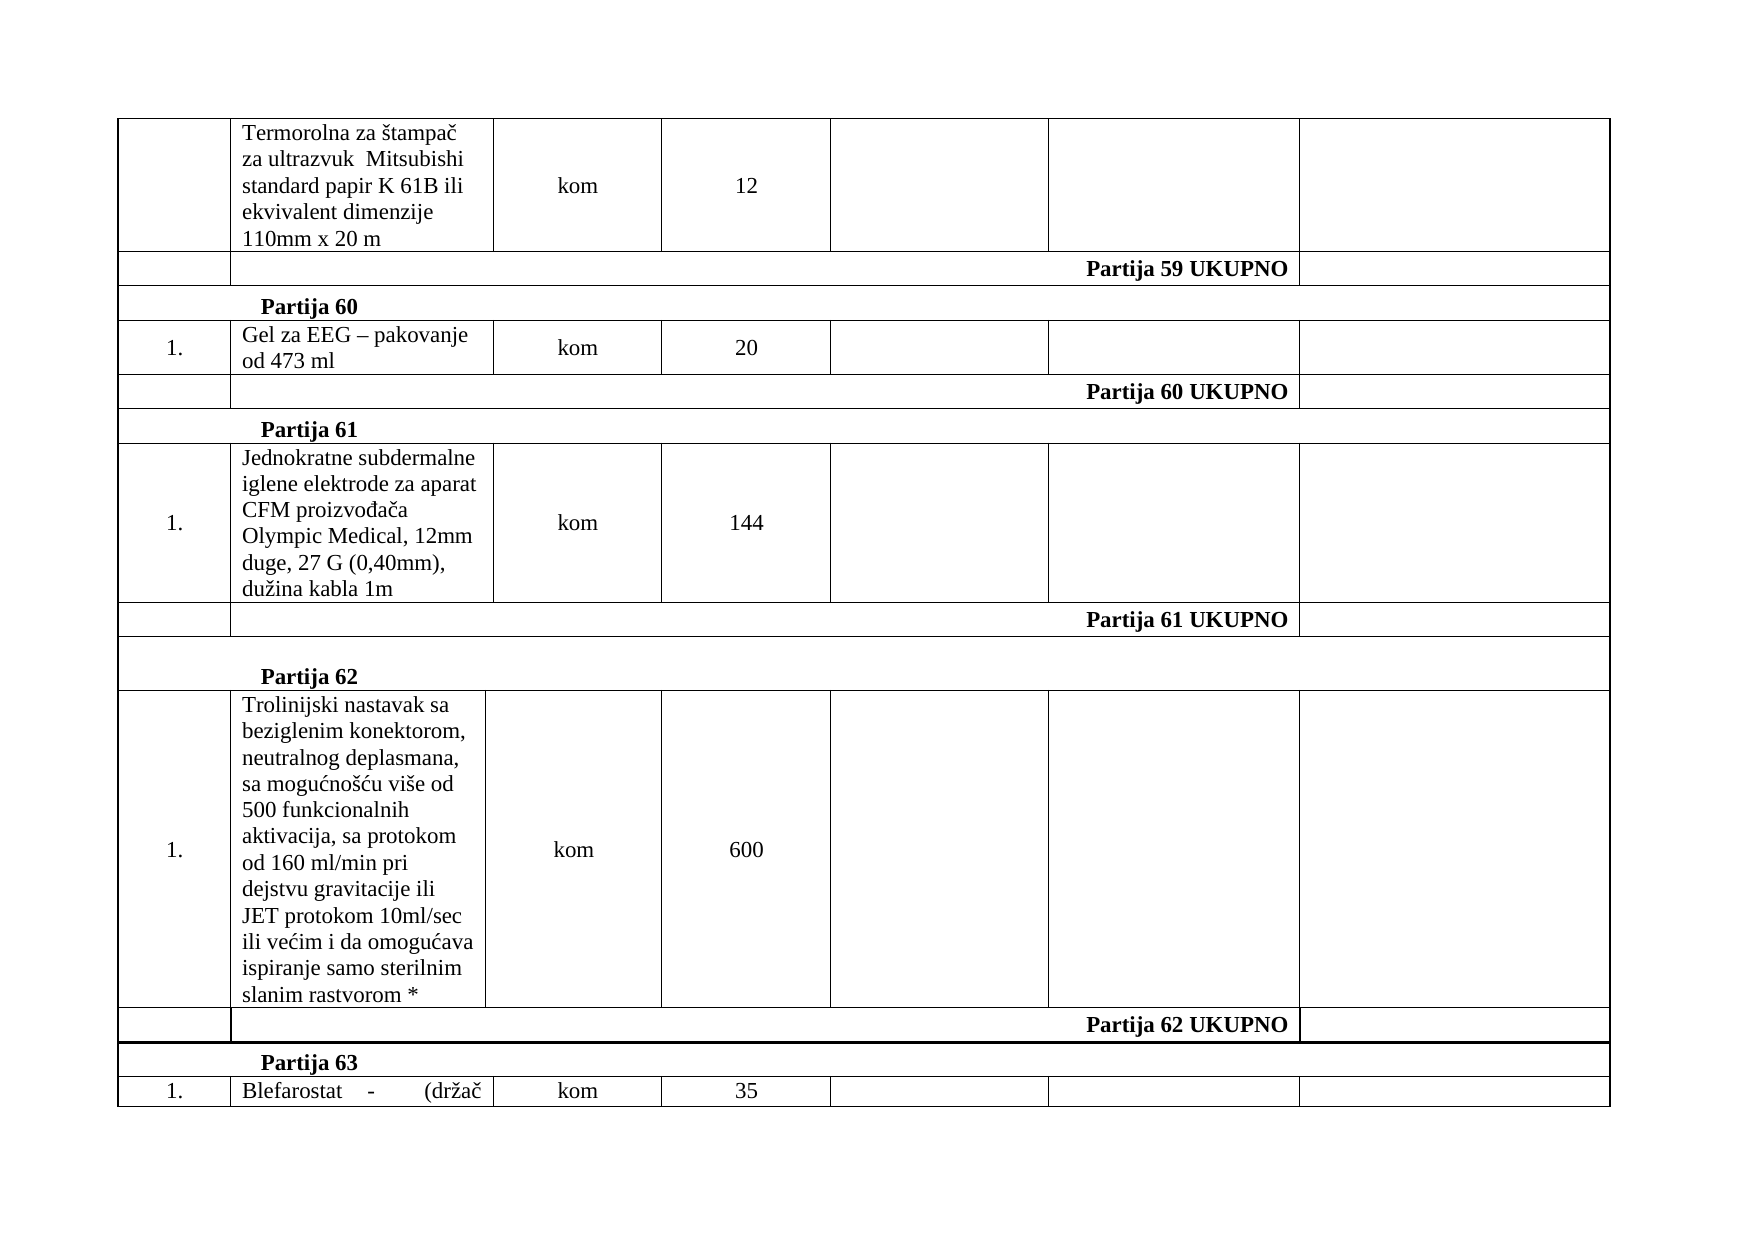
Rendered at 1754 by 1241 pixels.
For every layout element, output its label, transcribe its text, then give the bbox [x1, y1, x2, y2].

table_cell [831, 119, 1048, 251]
table_cell 1. [119, 1077, 230, 1106]
table_cell [1300, 119, 1609, 251]
table_cell [119, 286, 249, 320]
table_cell [1049, 444, 1299, 602]
table_cell [1049, 321, 1299, 374]
table_cell Partija 61 UKUPNO [231, 603, 1299, 636]
table_cell [1300, 1077, 1609, 1106]
table_cell [831, 444, 1048, 602]
table_cell Partija 61 [249, 409, 1609, 442]
table_cell Gel za EEG – pakovanje od 473 ml [231, 321, 493, 374]
table_cell kom [486, 691, 661, 1007]
table_cell [119, 375, 230, 408]
table_cell [119, 1044, 249, 1076]
table_cell 144 [662, 444, 830, 602]
table_cell [1300, 691, 1609, 1007]
table_cell Partija 63 [249, 1044, 1609, 1076]
table_cell Partija 62 UKUPNO [232, 1008, 1299, 1041]
table_cell [1049, 691, 1299, 1007]
table_cell Partija 60 [249, 286, 1609, 320]
table_cell [1300, 375, 1609, 408]
table_cell [831, 1077, 1048, 1106]
table_cell [1301, 1008, 1609, 1041]
table_cell Partija 62 [249, 637, 1609, 690]
table_cell 600 [662, 691, 830, 1007]
table_cell [831, 691, 1048, 1007]
table_cell Jednokratne subdermalne iglene elektrode za aparat CFM proizvođača Olympic Medical, 12mm duge, 27 G (0,40mm), dužina kabla 1m [231, 444, 493, 602]
table_cell 1. [119, 321, 230, 374]
table_cell Trolinijski nastavak sa beziglenim konektorom, neutralnog deplasmana, sa mogućnošću više od 500 funkcionalnih aktivacija, sa protokom od 160 ml/min pri dejstvu gravitacije ili JET protokom 10ml/sec ili većim i da omogućava ispiranje samo sterilnim slanim rastvorom * [231, 691, 485, 1007]
table_cell kom [494, 321, 661, 374]
table_cell [1049, 119, 1299, 251]
table_cell 12 [662, 119, 830, 251]
table_cell [119, 603, 230, 636]
table_cell [1300, 603, 1609, 636]
table_cell 1. [119, 691, 230, 1007]
table_cell kom [494, 119, 661, 251]
table_cell Partija 60 UKUPNO [231, 375, 1299, 408]
table_cell kom [494, 444, 661, 602]
table_cell 1. [119, 444, 230, 602]
table_cell [119, 1008, 230, 1041]
table_cell [831, 321, 1048, 374]
table_cell [1049, 1077, 1299, 1106]
table_cell kom [494, 1077, 661, 1106]
table_cell [119, 252, 230, 285]
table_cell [231, 1077, 493, 1106]
table_cell [1300, 252, 1609, 285]
table_cell 35 [662, 1077, 830, 1106]
table_cell Partija 59 UKUPNO [231, 252, 1299, 285]
table_cell [1300, 321, 1609, 374]
table_cell [1300, 444, 1609, 602]
table_cell [119, 119, 230, 251]
table_cell Termorolna za štampač za ultrazvuk Mitsubishi standard papir K 61B ili ekvivalent dimenzije 110mm x 20 m [231, 119, 493, 251]
table_cell 20 [662, 321, 830, 374]
table_cell [119, 409, 249, 442]
table_cell [119, 637, 249, 690]
